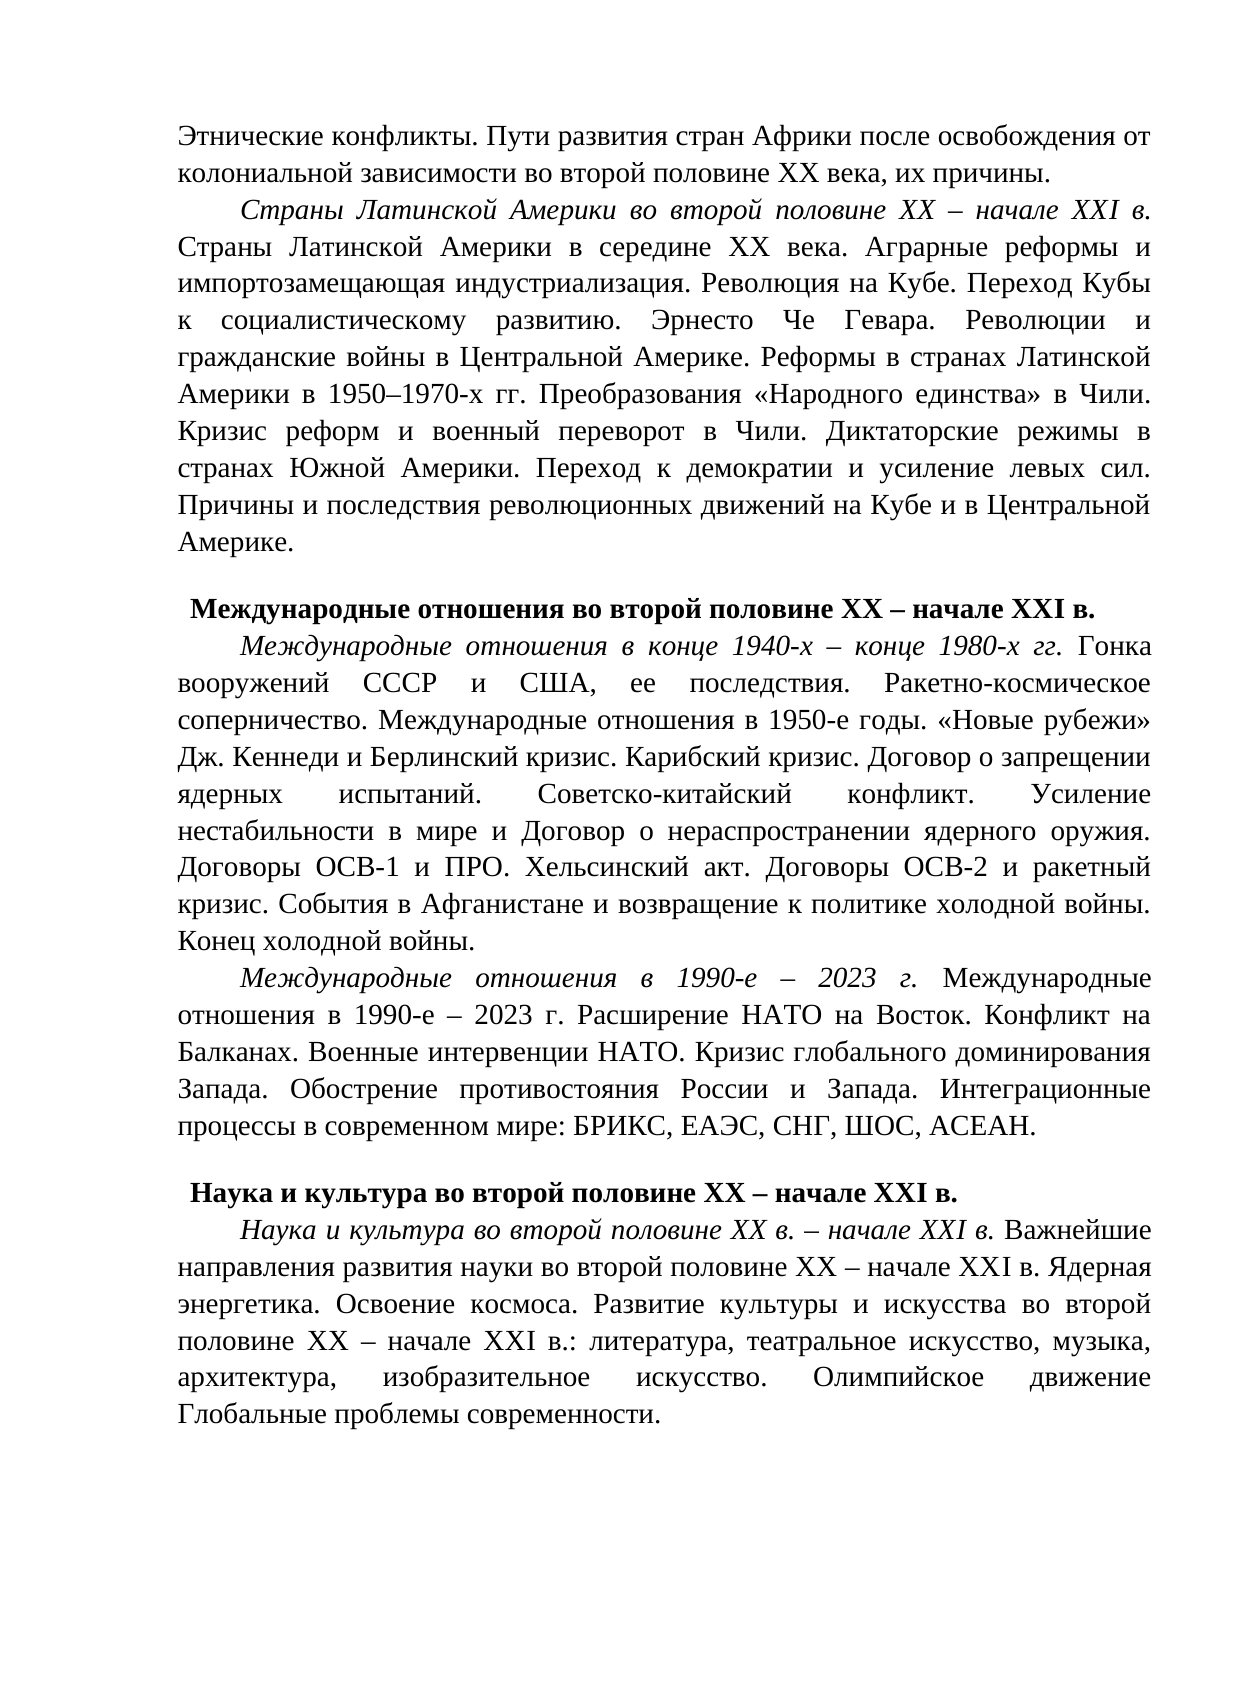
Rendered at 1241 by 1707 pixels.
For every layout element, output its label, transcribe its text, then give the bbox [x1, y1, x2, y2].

text Наука и культура во второй половине ХХ в. – начале ХХI в. Важнейшие направления развития науки во второй половине ХХ – начале ХХI в. Ядерная энергетика. Освоение космоса. Развитие культуры и искусства во второй половине ХХ – начале ХХI в.: литература, театральное искусство, музыка, архитектура, изобразительное искусство. Олимпийское движение Глобальные проблемы современности. [177, 1212, 1152, 1430]
text Наука и культура во второй половине ХХ – начале ХХI в. [190, 1175, 1152, 1209]
text Международные отношения в конце 1940-х – конце 1980-х гг. Гонка вооружений СССР и США, ее последствия. Ракетно-космическое соперничество. Международные отношения в 1950-е годы. «Новые рубежи» Дж. Кеннеди и Берлинский кризис. Карибский кризис. Договор о запрещении ядерных испытаний. Советско-китайский конфликт. Усиление нестабильности в мире и Договор о нераспространении ядерного оружия. Договоры ОСВ-1 и ПРО. Хельсинский акт. Договоры ОСВ-2 и ракетный кризис. События в Афганистане и возвращение к политике холодной войны. Конец холодной войны. [177, 628, 1152, 957]
text Страны Латинской Америки во второй половине ХХ – начале ХХI в. Страны Латинской Америки в середине ХХ века. Аграрные реформы и импортозамещающая индустриализация. Революция на Кубе. Переход Кубы к социалистическому развитию. Эрнесто Че Гевара. Революции и гражданские войны в Центральной Америке. Реформы в странах Латинской Америки в 1950–1970-х гг. Преобразования «Народного единства» в Чили. Кризис реформ и военный переворот в Чили. Диктаторские режимы в странах Южной Америки. Переход к демократии и усиление левых сил. Причины и последствия революционных движений на Кубе и в Центральной Америке. [177, 192, 1152, 557]
text Международные отношения во второй половине ХХ – начале ХХI в. [190, 591, 1152, 625]
text Международные отношения в 1990-е – 2023 г. Международные отношения в 1990-е – 2023 г. Расширение НАТО на Восток. Конфликт на Балканах. Военные интервенции НАТО. Кризис глобального доминирования Запада. Обострение противостояния России и Запада. Интеграционные процессы в современном мире: БРИКС, ЕАЭС, СНГ, ШОС, АСЕАН. [177, 960, 1152, 1141]
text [177, 118, 1152, 188]
